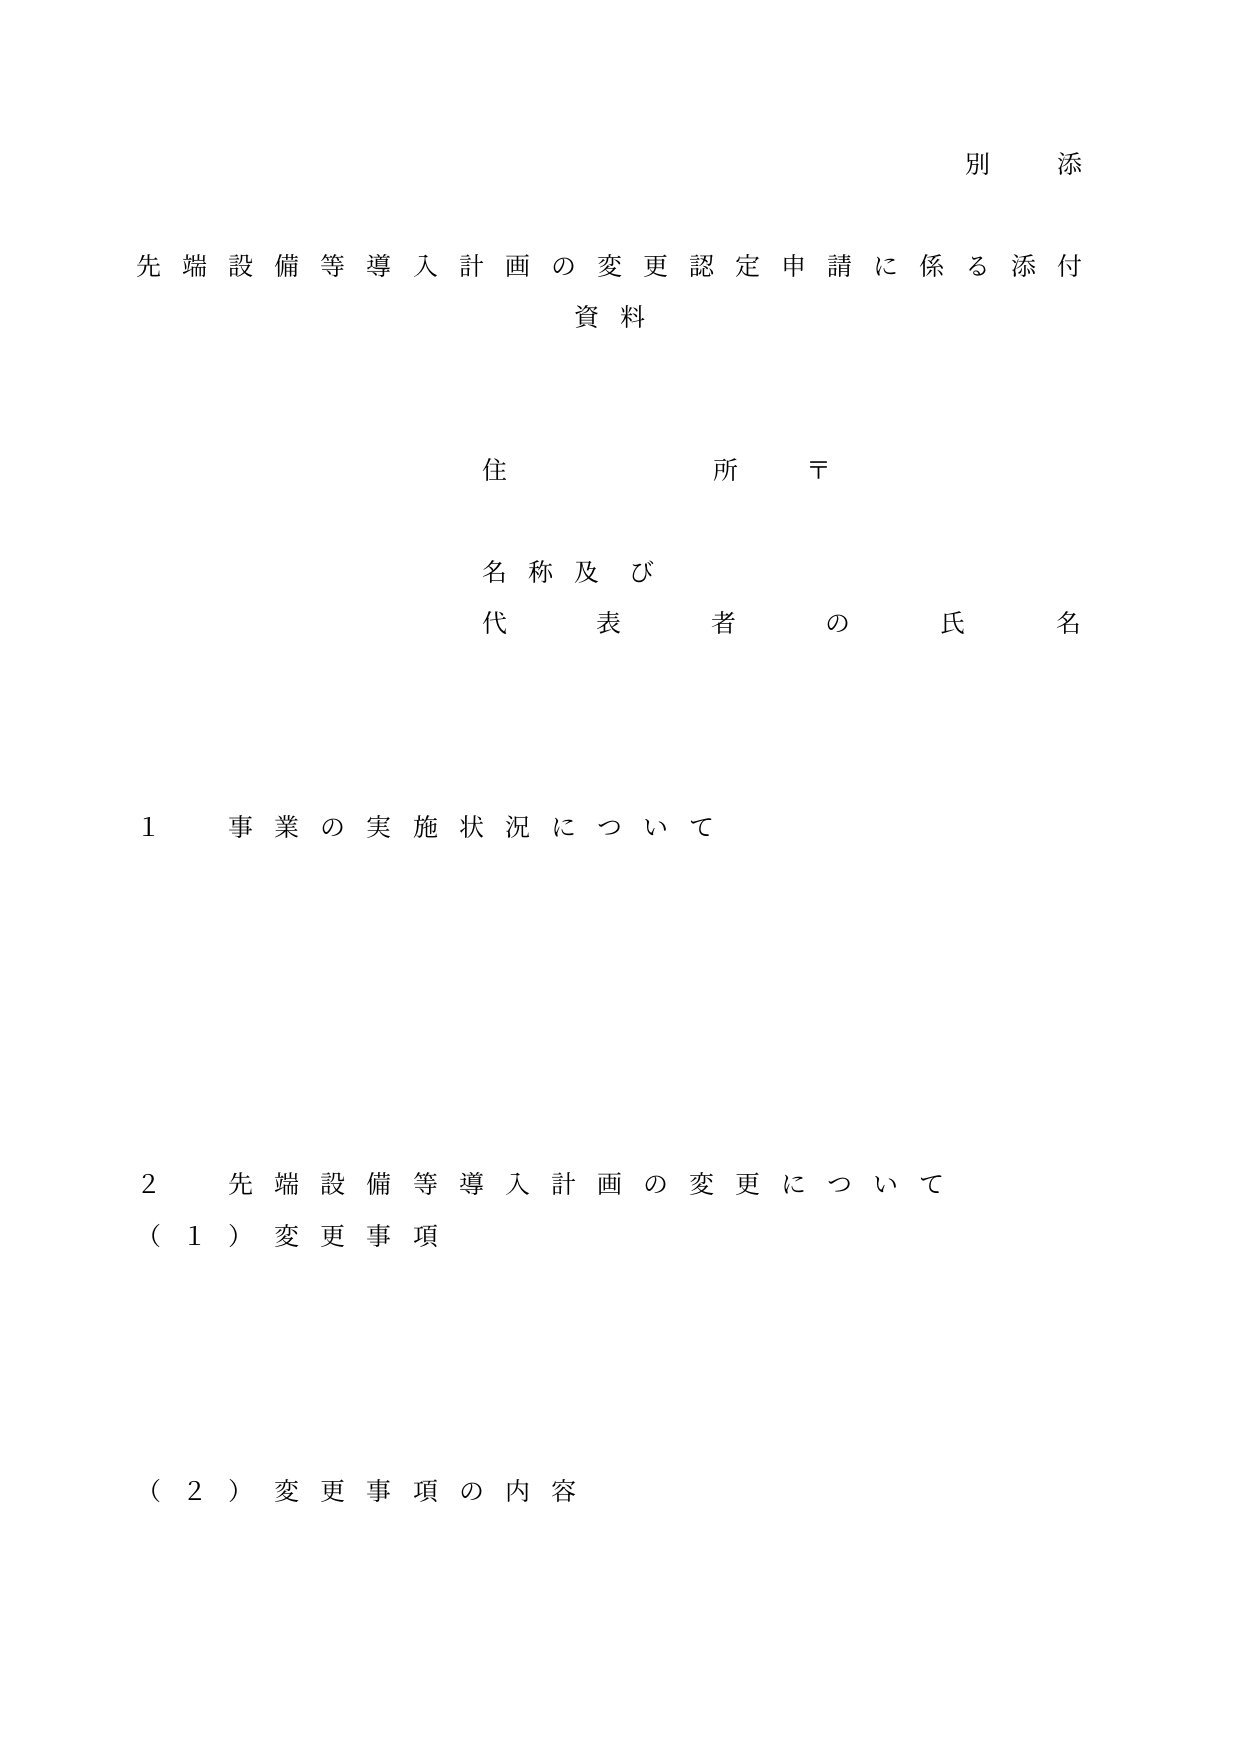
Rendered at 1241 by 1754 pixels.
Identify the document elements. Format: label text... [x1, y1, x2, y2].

text 代表者の氏名 [459, 596, 1103, 698]
text 名称及び [459, 545, 1103, 596]
text ２ 先端設備等導入計画の変更について [137, 1158, 1103, 1209]
text （２）変更事項の内容 [137, 1464, 1103, 1515]
text 住 所 〒 [459, 443, 1103, 494]
text （１）変更事項 [137, 1209, 1103, 1260]
text 別 添 [137, 137, 1103, 188]
text １ 事業の実施状況について [137, 800, 1103, 851]
text 先端設備等導入計画の変更認定申請に係る添付資料 [137, 239, 1103, 341]
